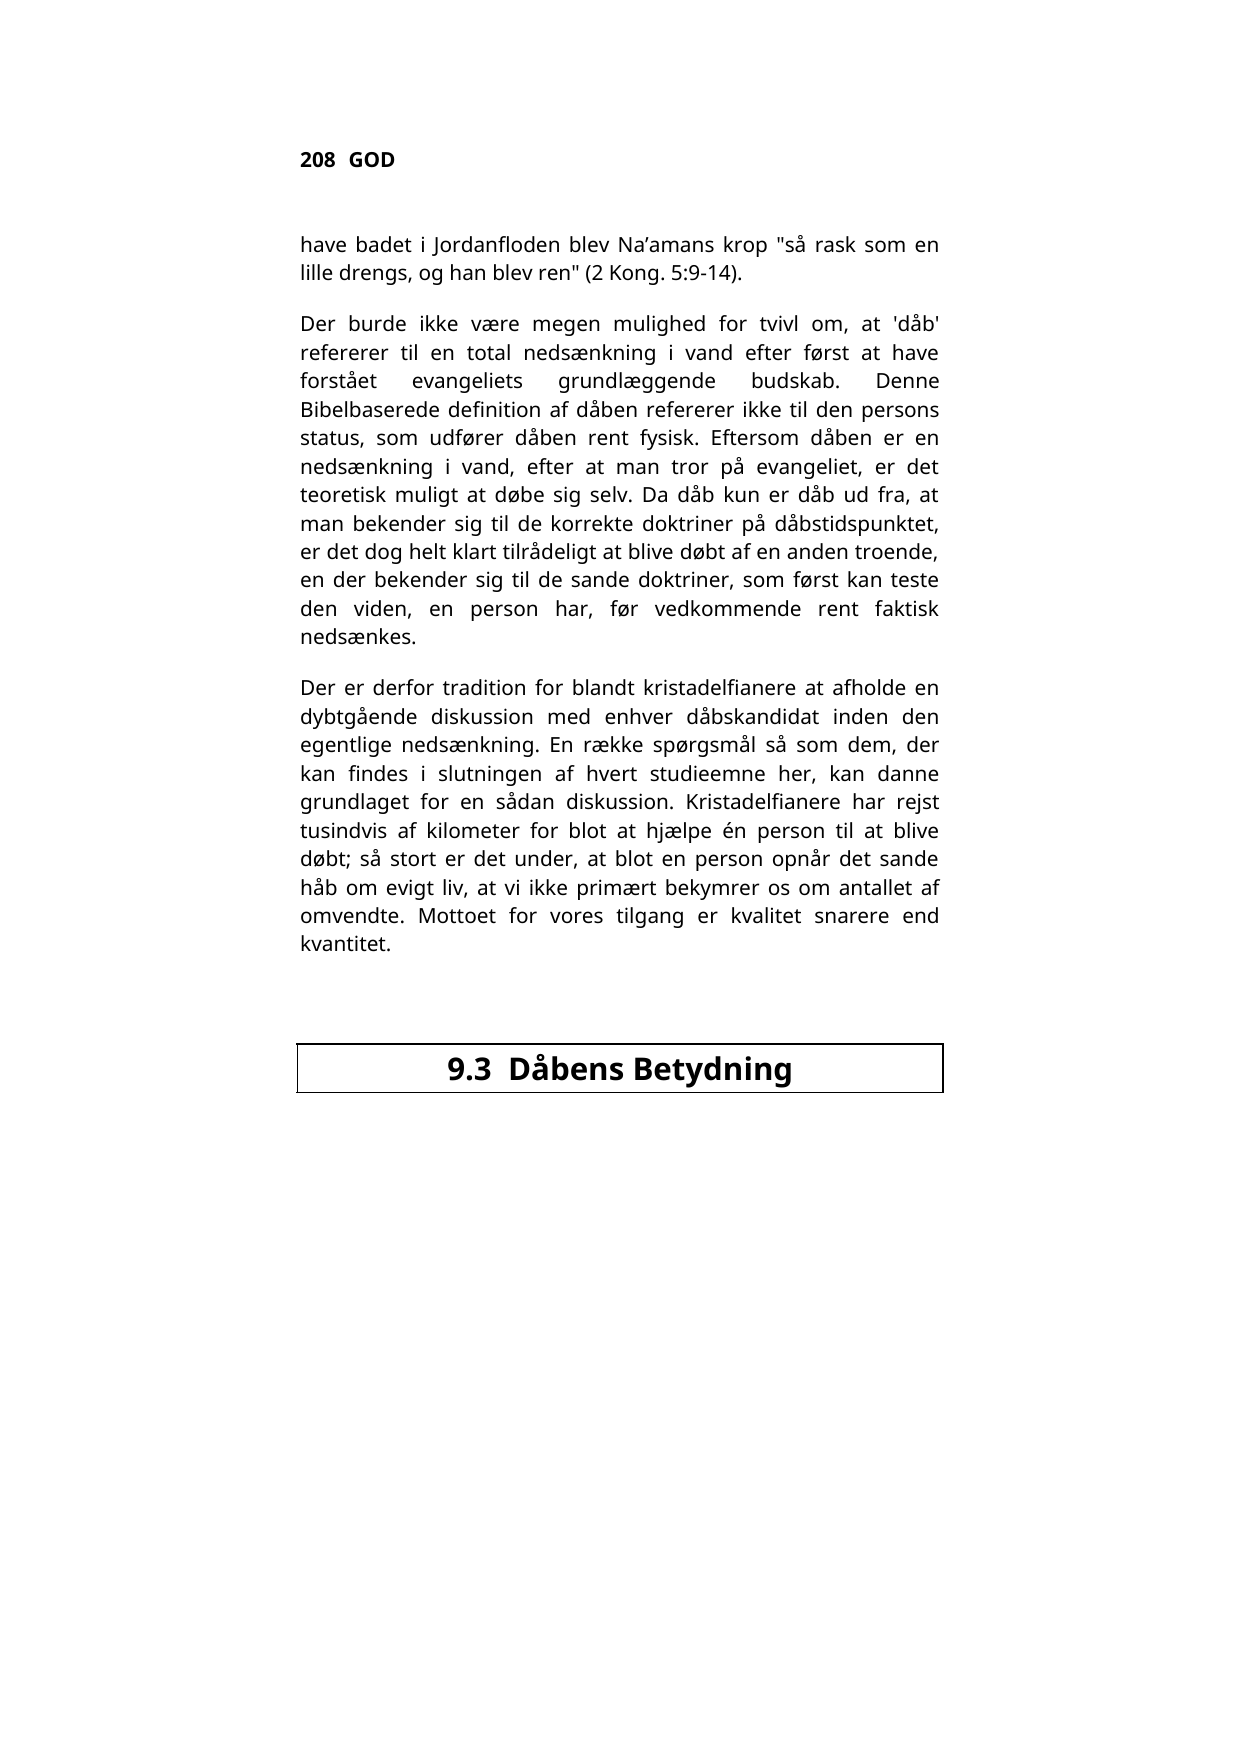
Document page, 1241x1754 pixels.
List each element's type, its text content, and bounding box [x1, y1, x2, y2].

text Der er derfor tradition for blandt kristadelfianere at afholde en dybtgående diskussion med enhver dåbskandidat inden den egentlige nedsænkning. En række spørgsmål så som dem, der kan findes i slutningen af hvert studieemne her, kan danne grundlaget for en sådan diskussion. Kristadelfianere har rejst tusindvis af kilometer for blot at hjælpe én person til at blive døbt; så stort er det under, at blot en person opnår det sande håb om evigt liv, at vi ikke primært bekymrer os om antallet af omvendte. Mottoet for vores tilgang er kvalitet snarere end kvantitet. [300, 673, 940, 958]
text Der burde ikke være megen mulighed for tvivl om, at 'dåb' refererer til en total nedsænkning i vand efter først at have forstået evangeliets grundlæggende budskab. Denne Bibelbaserede definition af dåben refererer ikke til den persons status, som udfører dåben rent fysisk. Eftersom dåben er en nedsænkning i vand, efter at man tror på evangeliet, er det teoretisk muligt at døbe sig selv. Da dåb kun er dåb ud fra, at man bekender sig til de korrekte doktriner på dåbstidspunktet, er det dog helt klart tilrådeligt at blive døbt af en anden troende, en der bekender sig til de sande doktriner, som først kan teste den viden, en person har, før vedkommende rent faktisk nedsænkes. [300, 309, 940, 651]
text 9.3 Dåbens Betydning [298, 1045, 942, 1092]
